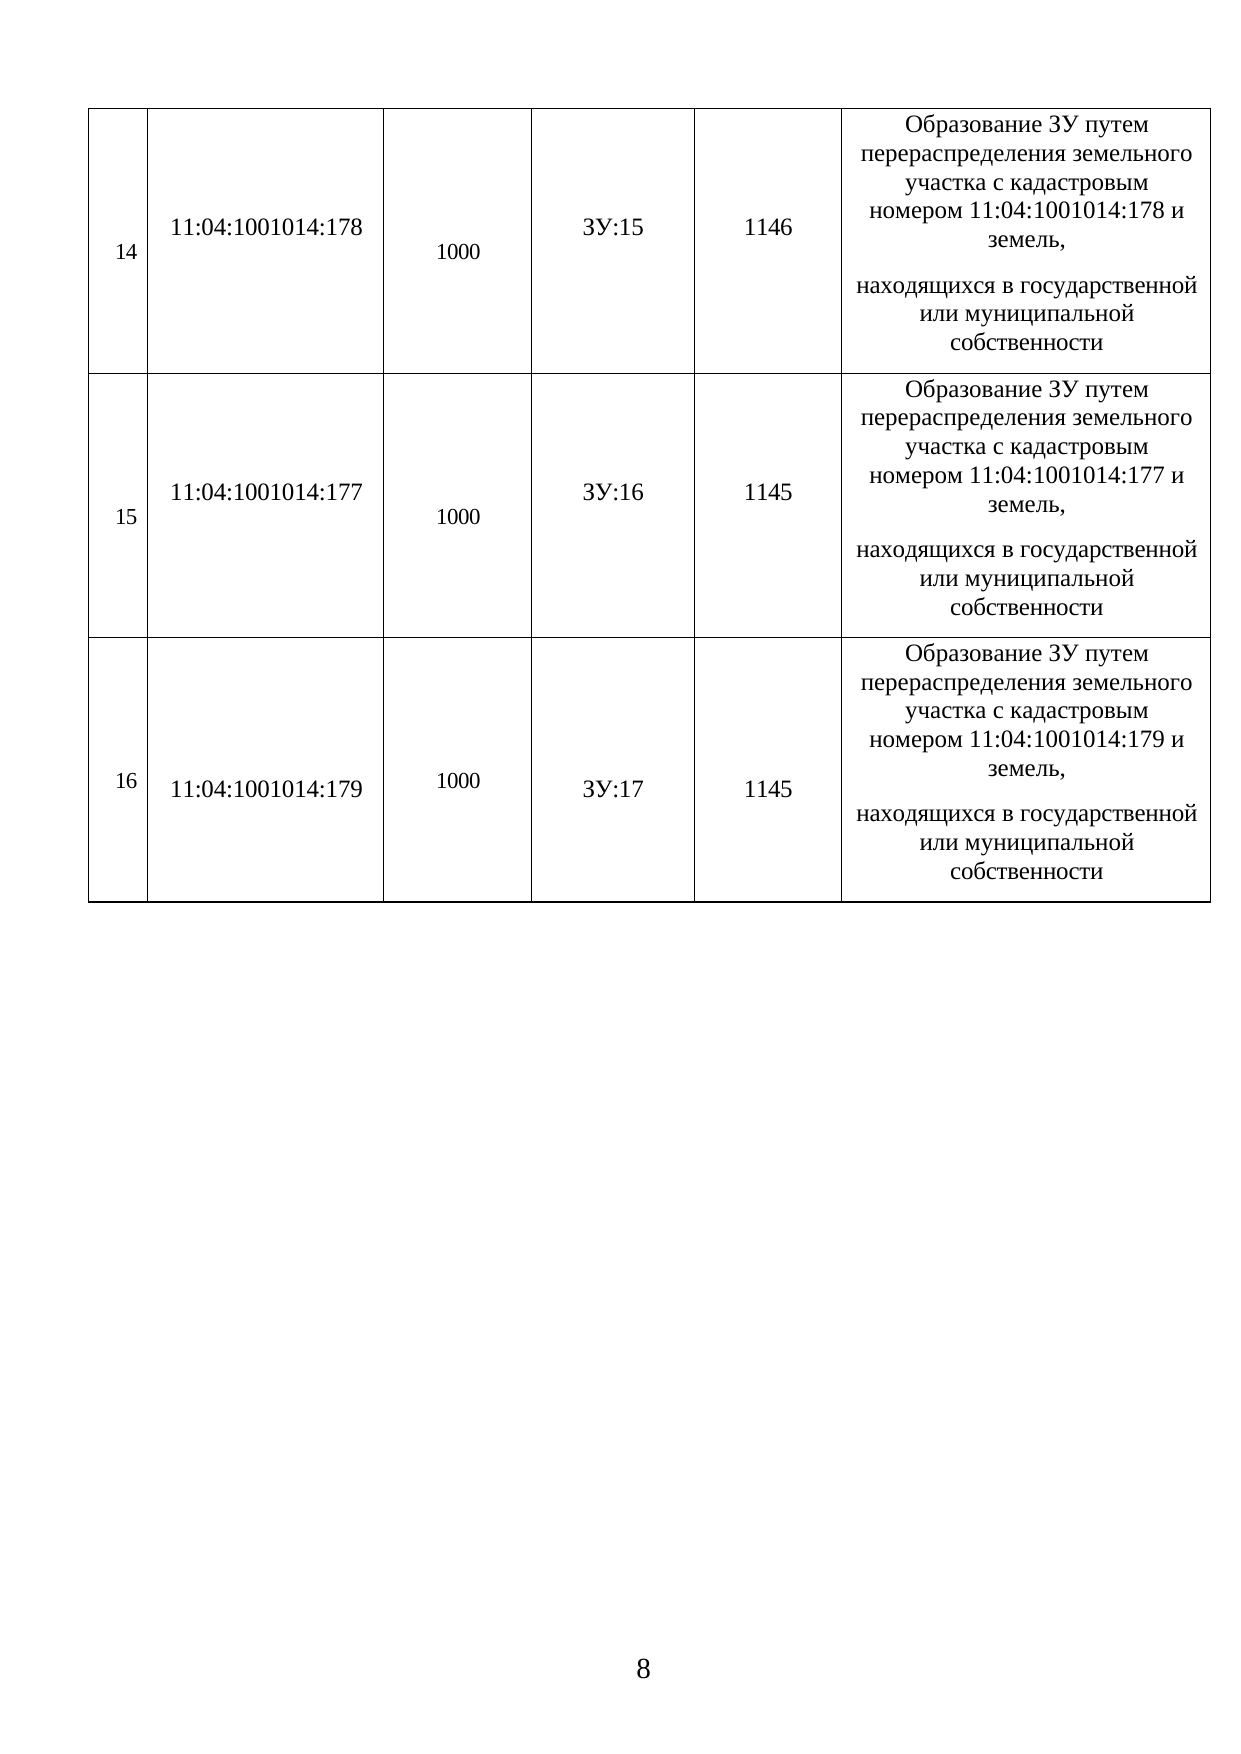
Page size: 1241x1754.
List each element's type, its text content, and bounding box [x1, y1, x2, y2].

table_cell 11:04:1001014:179 [148, 638, 383, 901]
table_cell 1145 [695, 374, 841, 637]
table_cell 15 [89, 374, 147, 637]
table_cell 11:04:1001014:177 [148, 374, 383, 637]
table_cell Образование ЗУ путем перераспределения земельного участка с кадастровым номером 11:04:1001014:178 и земель, находящихся в государственной или муниципальной собственности [842, 109, 1210, 373]
table_cell 1000 [384, 638, 531, 901]
table_cell 16 [89, 638, 147, 901]
table_cell ЗУ:15 [532, 109, 694, 373]
table_cell ЗУ:16 [532, 374, 694, 637]
table_cell 1146 [695, 109, 841, 373]
table_cell 1000 [384, 109, 531, 373]
table_cell 1000 [384, 374, 531, 637]
table_cell Образование ЗУ путем перераспределения земельного участка с кадастровым номером 11:04:1001014:177 и земель, находящихся в государственной или муниципальной собственности [842, 374, 1210, 637]
table_cell 11:04:1001014:178 [148, 109, 383, 373]
table_cell 1145 [695, 638, 841, 901]
table_cell 14 [89, 109, 147, 373]
table_cell ЗУ:17 [532, 638, 694, 901]
table_cell Образование ЗУ путем перераспределения земельного участка с кадастровым номером 11:04:1001014:179 и земель, находящихся в государственной или муниципальной собственности [842, 638, 1210, 901]
